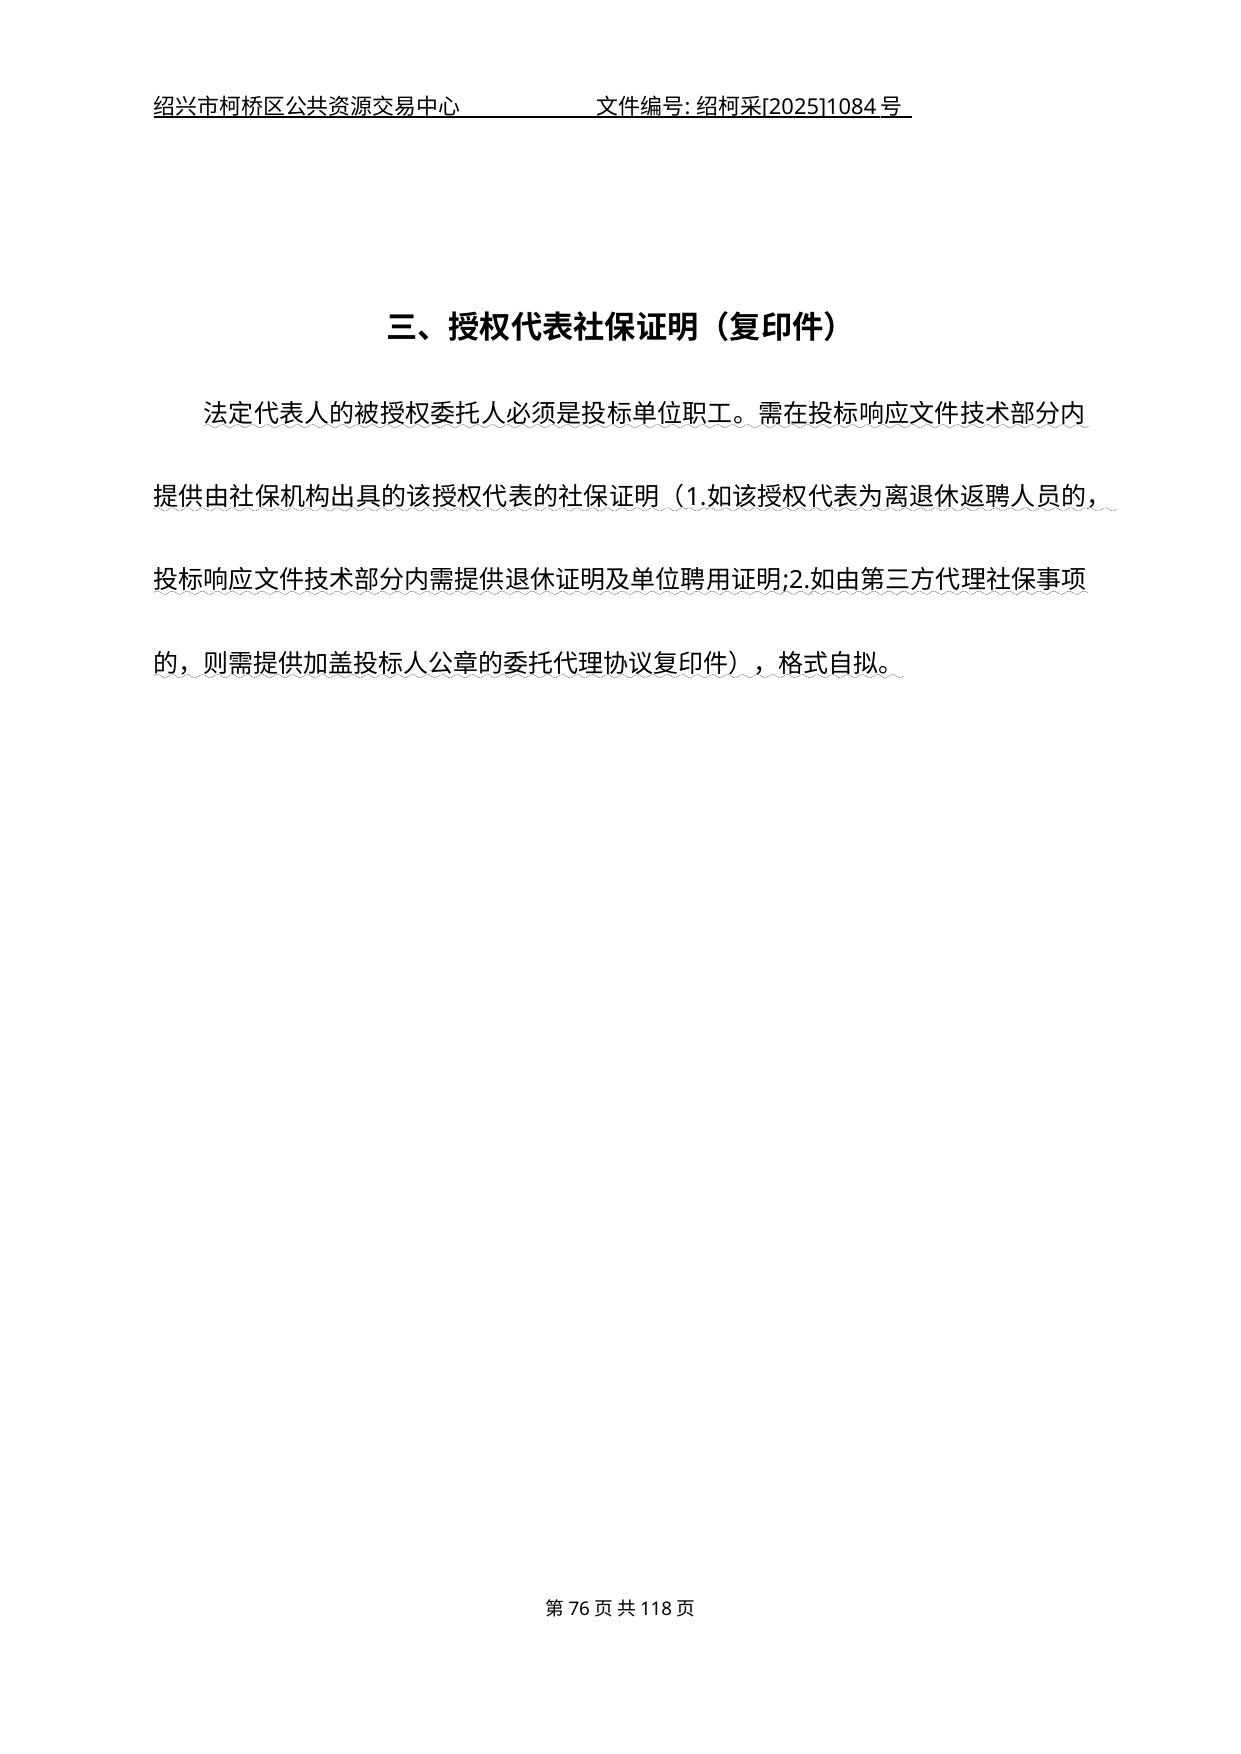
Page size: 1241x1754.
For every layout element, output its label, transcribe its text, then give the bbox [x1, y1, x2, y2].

text 法定代表人的被授权委托人必须是投标单位职工。需在投标响应文件技术部分内提供由社保机构出具的该授权代表的社保证明（1.如该授权代表为离退休返聘人员的，投标响应文件技术部分内需提供退休证明及单位聘用证明;2.如由第三方代理社保事项的，则需提供加盖投标人公章的委托代理协议复印件），格式自拟。 [153, 592, 1087, 689]
text 法定代表人的被授权委托人必须是投标单位职工。需在投标响应文件技术部分内提供由社保机构出具的该授权代表的社保证明（1.如该授权代表为离退休返聘人员的，投标响应文件技术部分内需提供退休证明及单位聘用证明;2.如由第三方代理社保事项的，则需提供加盖投标人公章的委托代理协议复印件），格式自拟。 [153, 508, 1087, 594]
text 三、授权代表社保证明（复印件） [153, 272, 1087, 356]
text 法定代表人的被授权委托人必须是投标单位职工。需在投标响应文件技术部分内提供由社保机构出具的该授权代表的社保证明（1.如该授权代表为离退休返聘人员的，投标响应文件技术部分内需提供退休证明及单位聘用证明;2.如由第三方代理社保事项的，则需提供加盖投标人公章的委托代理协议复印件），格式自拟。 [153, 356, 1087, 510]
